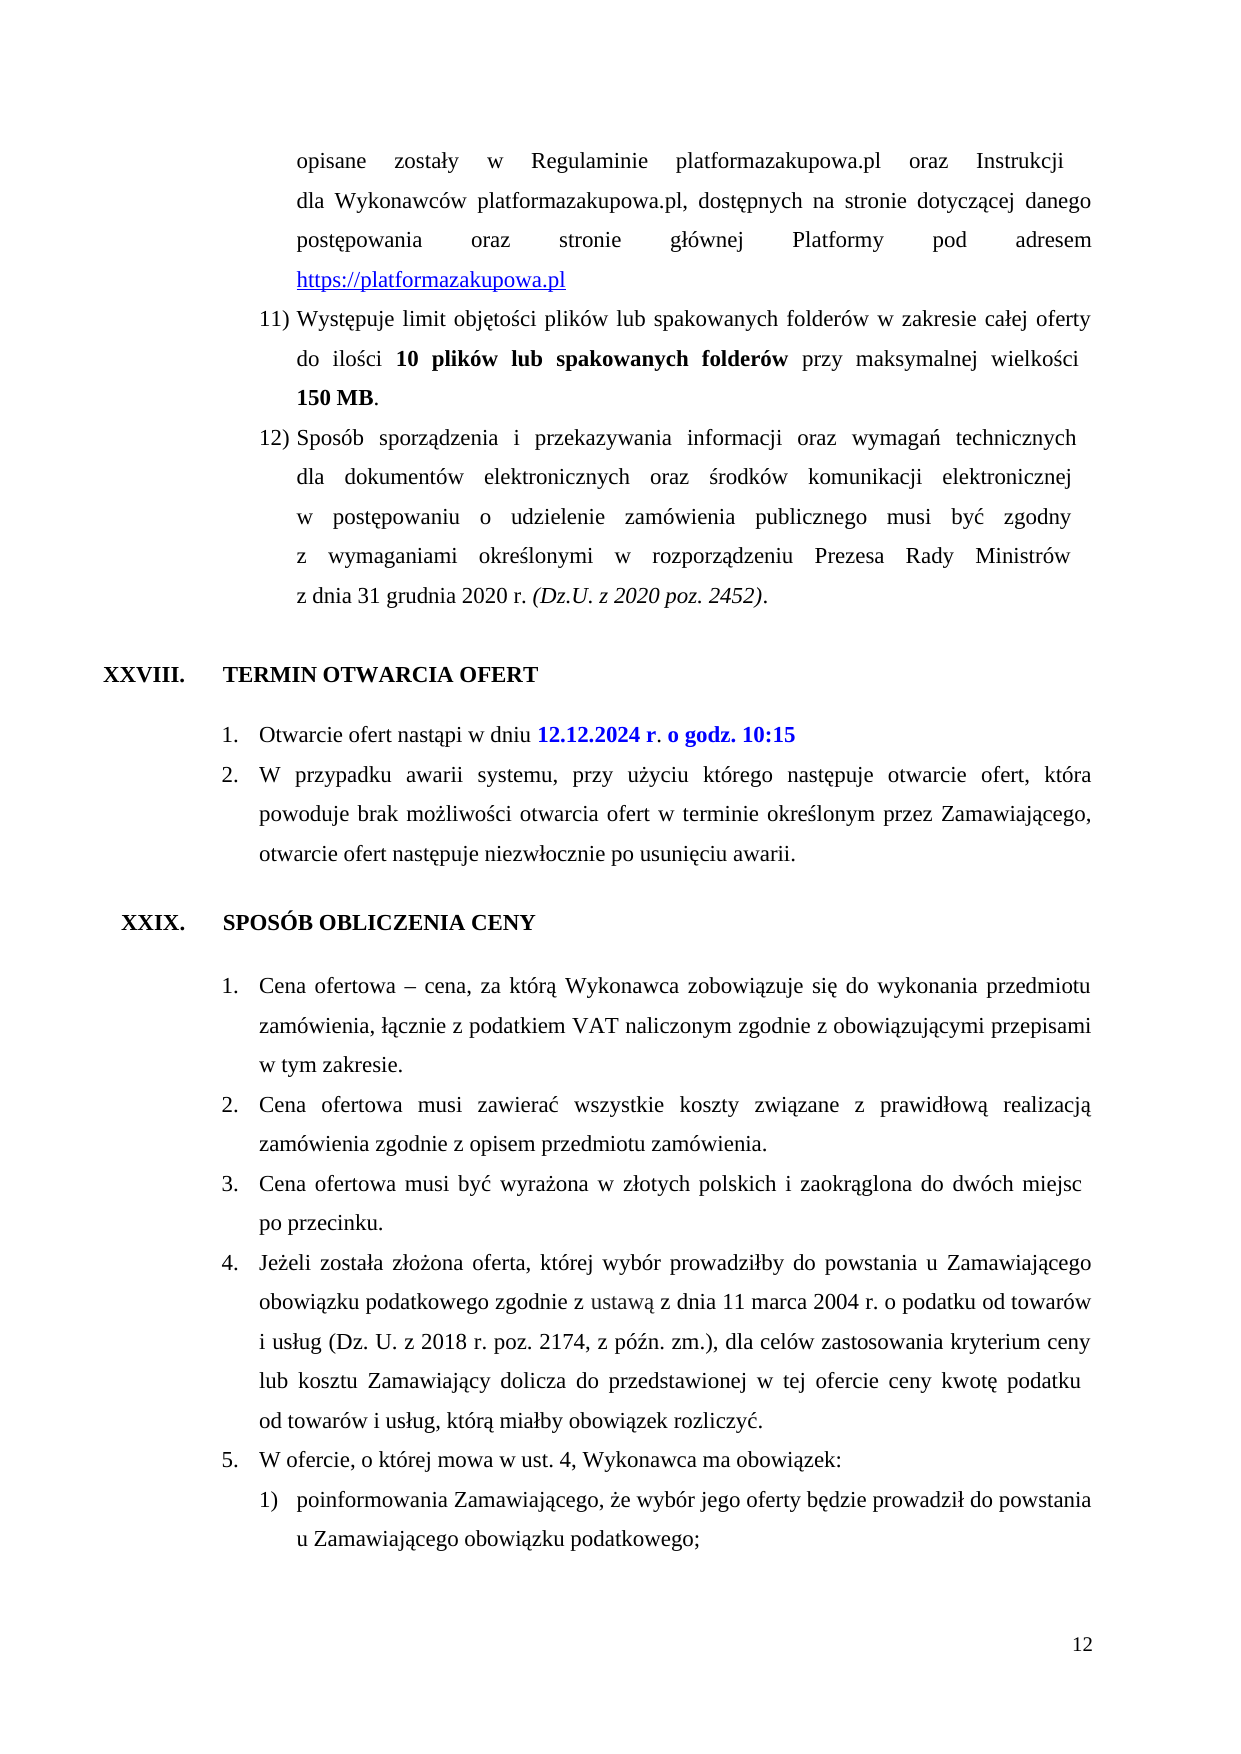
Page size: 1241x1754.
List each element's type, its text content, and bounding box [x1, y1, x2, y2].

list Cena ofertowa musi być wyrażona w złotych polskich i zaokrąglona do dwóch miejsc po przecinku. [221, 1170, 1093, 1236]
list W ofercie, o której mowa w ust. 4, Wykonawca ma obowiązek: [221, 1446, 1093, 1473]
list Występuje limit objętości plików lub spakowanych folderów w zakresie całej oferty do ilości 10 plików lub spakowanych folderów przy maksymalnej wielkości 150 MB. [259, 306, 1093, 411]
list Sposób sporządzenia i przekazywania informacji oraz wymagań technicznych dla dokumentów elektronicznych oraz środków komunikacji elektronicznej w postępowaniu o udzielenie zamówienia publicznego musi być zgodny z wymaganiami określonymi w rozporządzeniu Prezesa Rady Ministrów z dnia 31 grudnia 2020 r. (Dz.U. z 2020 poz. 2452). [259, 424, 1093, 608]
list SPOSÓB OBLICZENIA CENY [185, 909, 1093, 936]
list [259, 148, 1093, 292]
list Cena ofertowa – cena, za którą Wykonawca zobowiązuje się do wykonania przedmiotu zamówienia, łącznie z podatkiem VAT naliczonym zgodnie z obowiązującymi przepisami w tym zakresie. [221, 972, 1093, 1078]
list TERMIN OTWARCIA OFERT [185, 661, 1093, 687]
list Otwarcie ofert nastąpi w dniu 12.12.2024 r. o godz. 10:15 [221, 721, 1093, 748]
list W przypadku awarii systemu, przy użyciu którego następuje otwarcie ofert, która powoduje brak możliwości otwarcia ofert w terminie określonym przez Zamawiającego, otwarcie ofert następuje niezwłocznie po usunięciu awarii. [221, 761, 1093, 866]
list Cena ofertowa musi zawierać wszystkie koszty związane z prawidłową realizacją zamówienia zgodnie z opisem przedmiotu zamówienia. [221, 1091, 1093, 1157]
list Jeżeli została złożona oferta, której wybór prowadziłby do powstania u Zamawiającego obowiązku podatkowego zgodnie z ustawą z dnia 11 marca 2004 r. o podatku od towarów i usług (Dz. U. z 2018 r. poz. 2174, z późn. zm.), dla celów zastosowania kryterium ceny lub kosztu Zamawiający dolicza do przedstawionej w tej ofercie ceny kwotę podatku od towarów i usług, którą miałby obowiązek rozliczyć. [221, 1249, 1093, 1433]
list poinformowania Zamawiającego, że wybór jego oferty będzie prowadził do powstania u Zamawiającego obowiązku podatkowego; [259, 1486, 1093, 1552]
